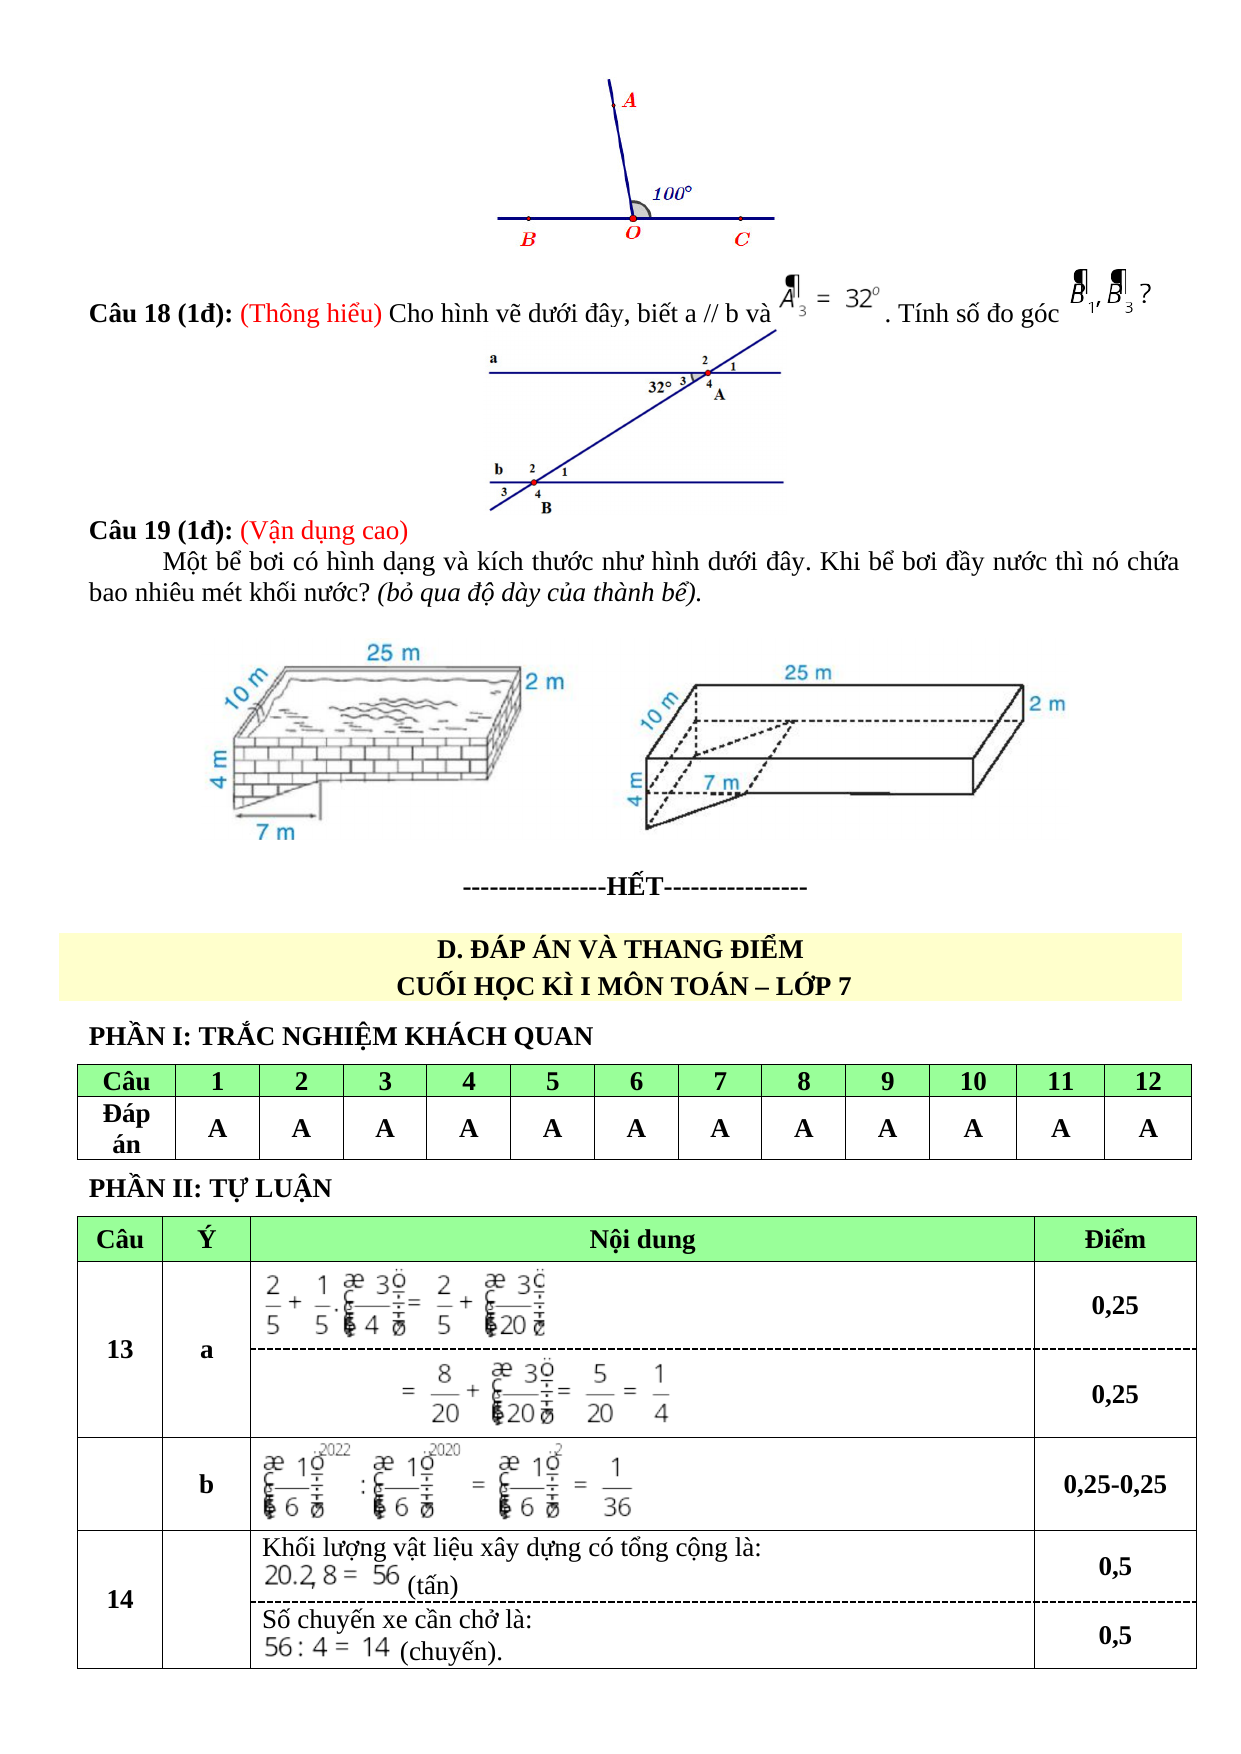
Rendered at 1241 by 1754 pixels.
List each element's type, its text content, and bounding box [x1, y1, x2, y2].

table_header 12 [1105, 1065, 1191, 1096]
table_cell A [511, 1097, 594, 1159]
table_header Câu [78, 1217, 162, 1261]
text PHẦN I: TRẮC NGHIỆM KHÁCH QUAN [89, 1020, 1181, 1051]
text Câu 18 (1đ): (Thông hiểu) Cho hình vẽ dưới đây, biết a // b và . Tính số đo góc [89, 266, 1181, 328]
table_cell A [595, 1097, 678, 1159]
table_cell 0,5 [1035, 1601, 1196, 1667]
table_header Câu [78, 1065, 175, 1096]
table_header 6 [595, 1065, 678, 1096]
table_cell A [930, 1097, 1016, 1159]
table_header 5 [511, 1065, 594, 1096]
table_cell A [427, 1097, 510, 1159]
table_cell [163, 1531, 250, 1667]
table_cell b [163, 1438, 250, 1530]
table_cell a [163, 1262, 250, 1437]
picture [488, 70, 782, 266]
table_cell Đáp án [78, 1097, 175, 1159]
text Câu 19 (1đ): (Vận dụng cao) [89, 514, 1181, 545]
table_cell 0,25 [1035, 1262, 1196, 1348]
table_header Điểm [1035, 1217, 1196, 1261]
table_header 10 [930, 1065, 1016, 1096]
table_cell A [1017, 1097, 1104, 1159]
text ----------------HẾT---------------- [89, 871, 1181, 902]
table_cell A [679, 1097, 761, 1159]
table_cell A [344, 1097, 426, 1159]
text CUỐI HỌC KÌ I MÔN TOÁN – LỚP 7 [59, 970, 1182, 1001]
table_header Nội dung [251, 1217, 1034, 1261]
table_cell A [762, 1097, 845, 1159]
table_header 1 [176, 1065, 259, 1096]
table_cell [251, 1438, 1034, 1530]
table_cell 14 [78, 1531, 162, 1667]
table_cell A [1105, 1097, 1191, 1159]
table_cell [251, 1262, 1034, 1348]
table_header 8 [762, 1065, 845, 1096]
table_header 11 [1017, 1065, 1104, 1096]
table_cell 0,5 [1035, 1531, 1196, 1601]
table_header Ý [163, 1217, 250, 1261]
text Một bể bơi có hình dạng và kích thước như hình dưới đây. Khi bể bơi đầy nước thì nó chứa bao nhiêu mét khối nước? (bỏ qua độ dày của thành bể). [89, 545, 1181, 608]
table_header 9 [846, 1065, 929, 1096]
table_header 4 [427, 1065, 510, 1096]
table_cell Khối lượng vật liệu xây dựng có tổng cộng là: (tấn) [251, 1531, 1034, 1601]
table_cell [78, 1438, 162, 1530]
text D. ĐÁP ÁN VÀ THANG ĐIỂM [59, 933, 1182, 964]
table_cell [251, 1348, 1034, 1437]
table_cell A [176, 1097, 259, 1159]
table_cell 0,25 [1035, 1348, 1196, 1437]
text PHẦN II: TỰ LUẬN [89, 1173, 1181, 1204]
table_cell A [846, 1097, 929, 1159]
picture [200, 638, 1070, 840]
table_cell 0,25-0,25 [1035, 1438, 1196, 1530]
table_cell A [260, 1097, 343, 1159]
table_header 2 [260, 1065, 343, 1096]
table_cell 13 [78, 1262, 162, 1437]
table_cell Số chuyến xe cần chở là: (chuyến). [251, 1601, 1034, 1667]
table_header 7 [679, 1065, 761, 1096]
picture [483, 327, 787, 515]
